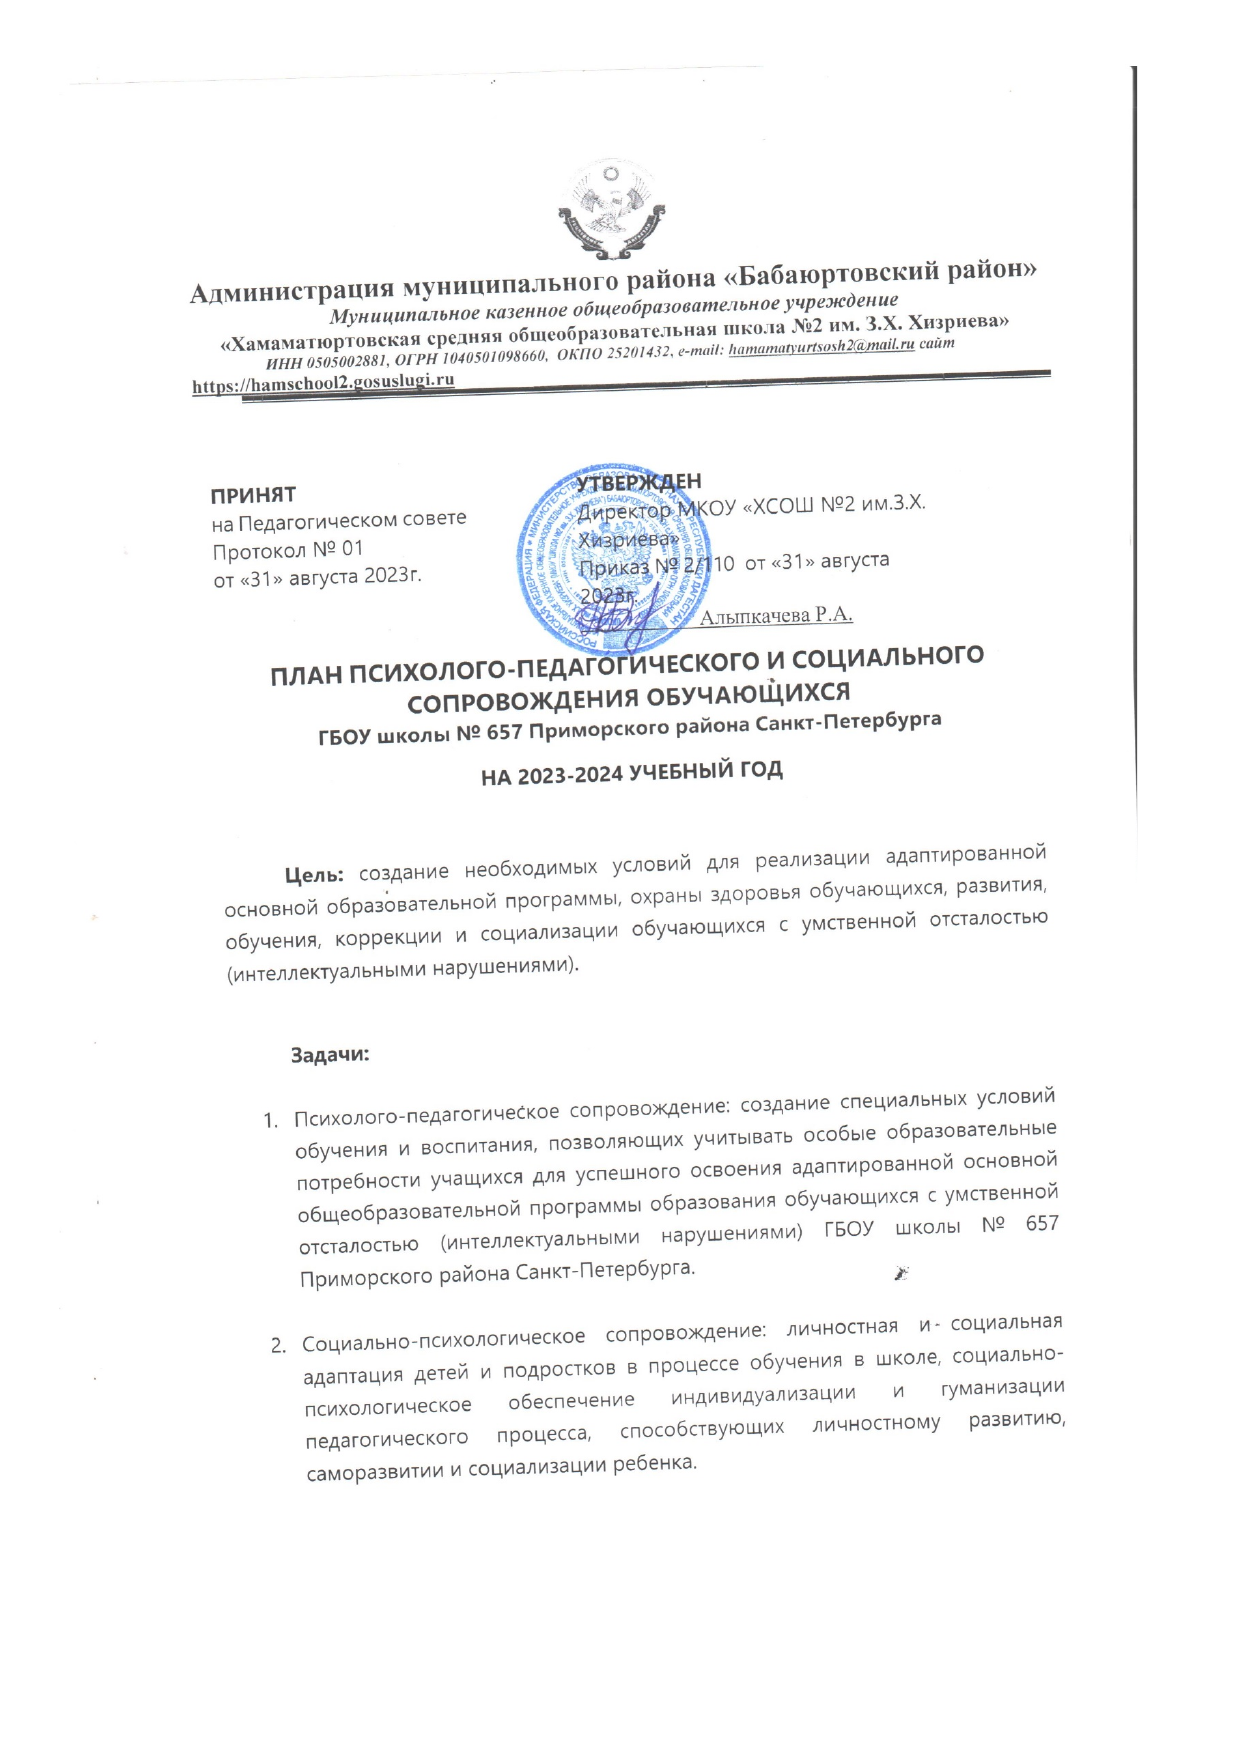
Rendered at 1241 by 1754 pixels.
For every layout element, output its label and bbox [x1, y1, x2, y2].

picture [59, 59, 1138, 1538]
